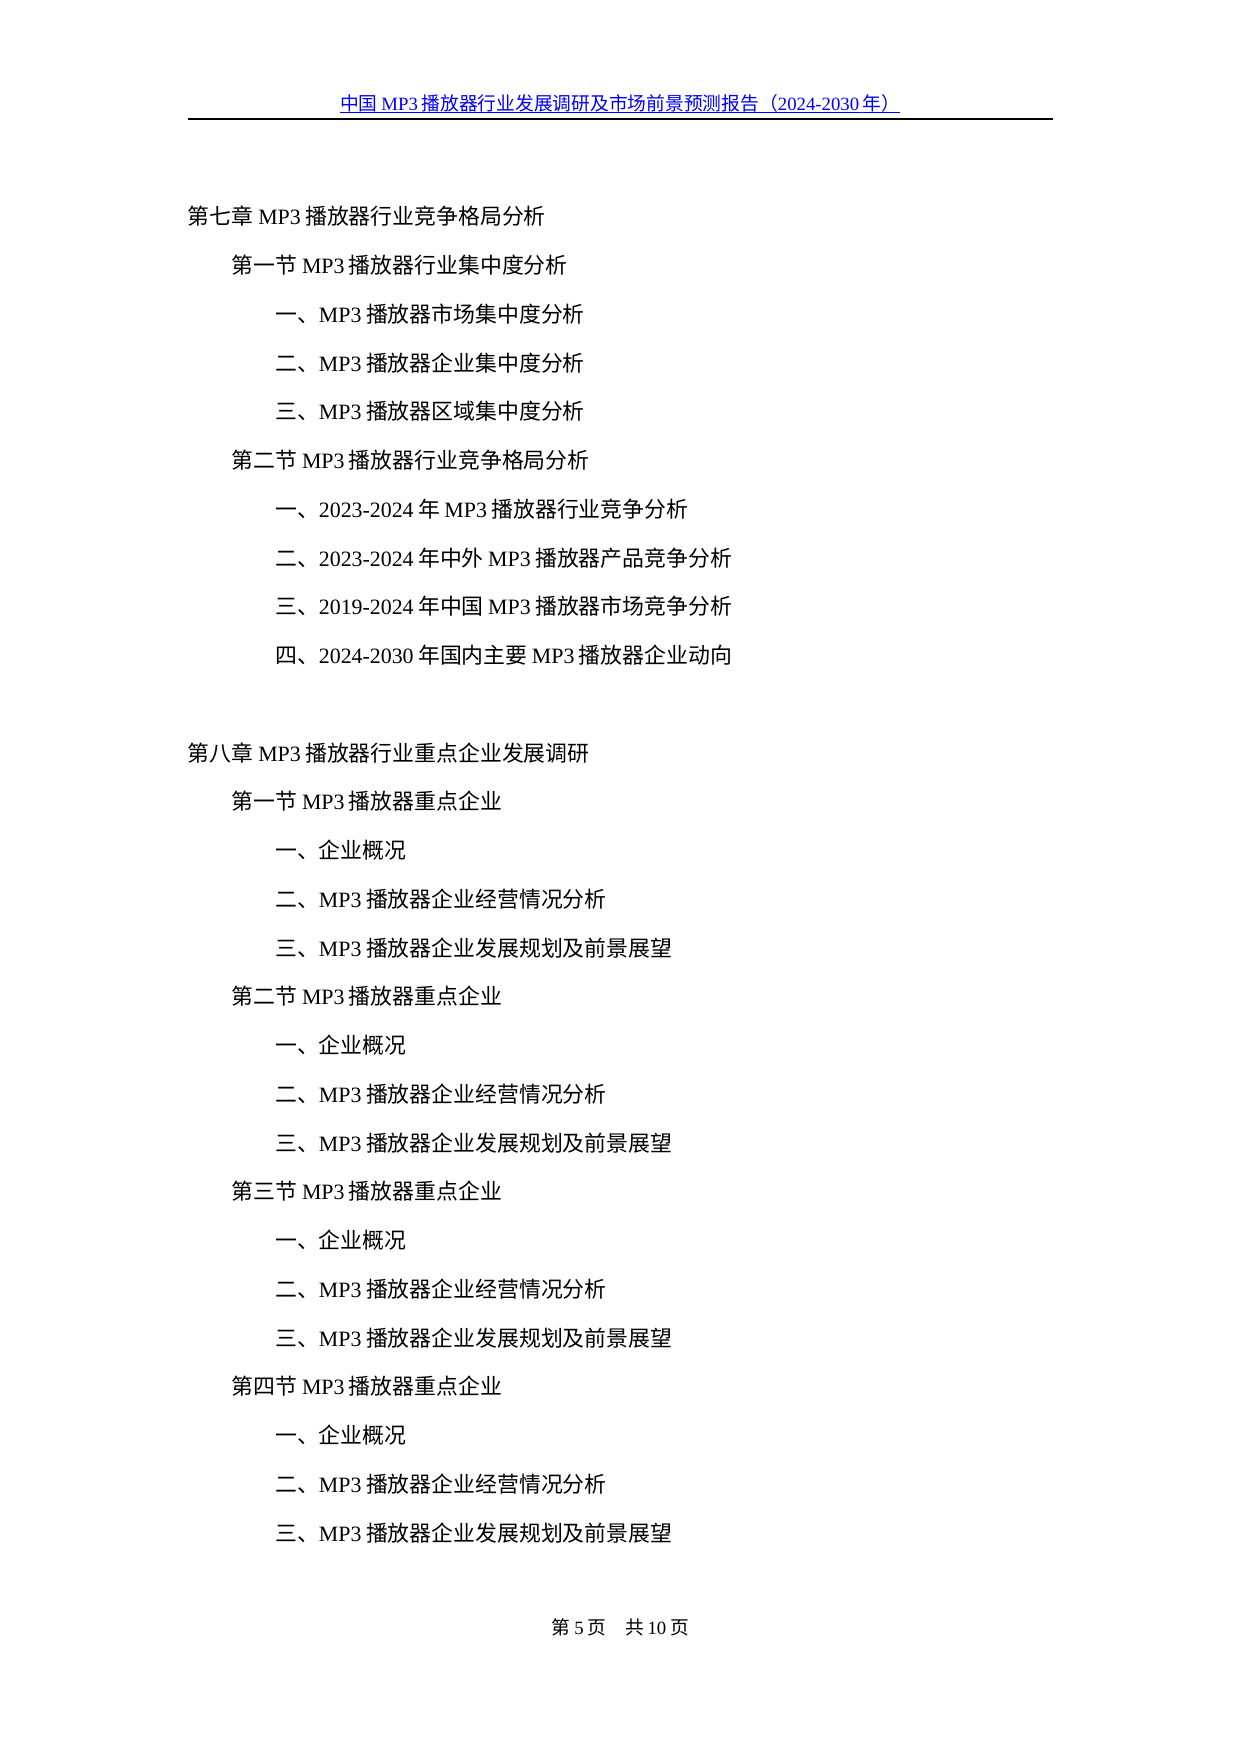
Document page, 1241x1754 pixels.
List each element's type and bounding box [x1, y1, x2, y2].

text [187, 150, 1053, 1548]
